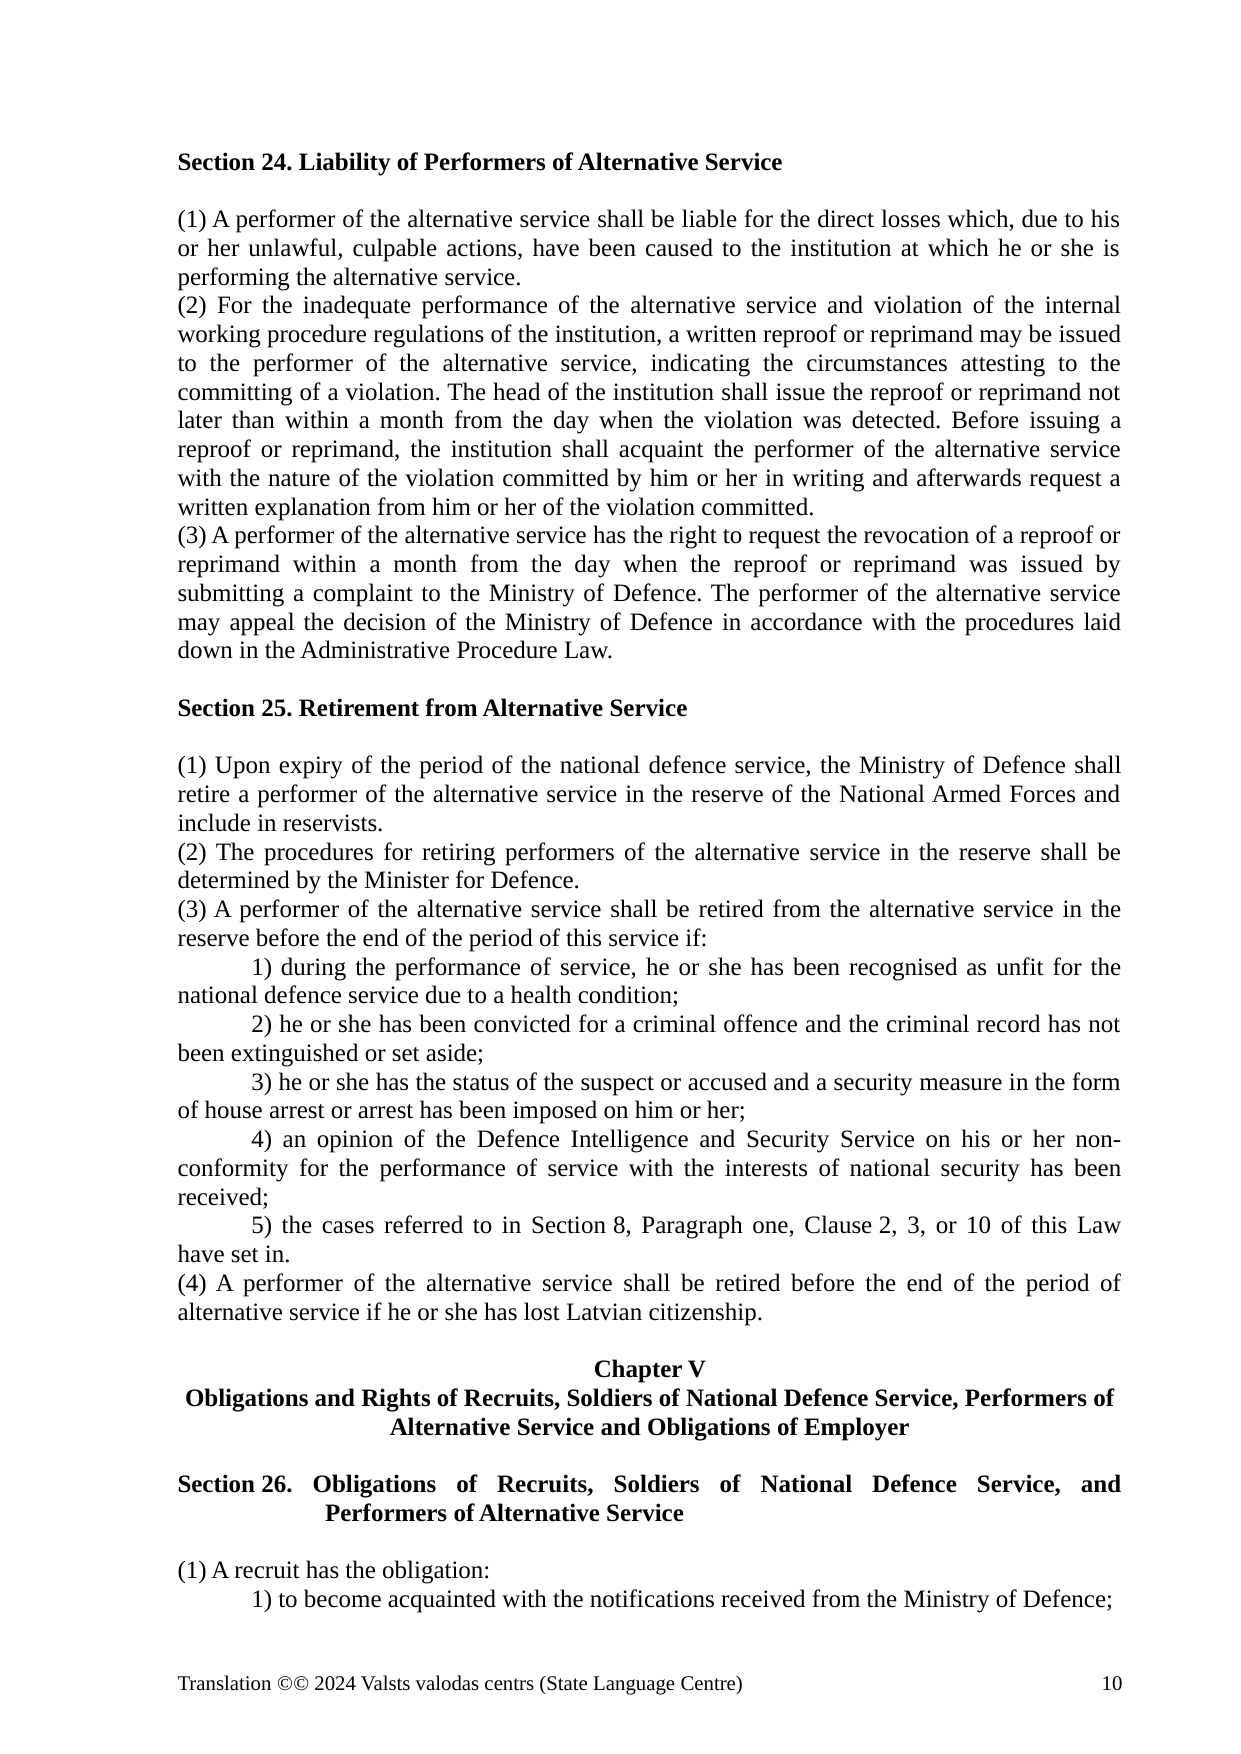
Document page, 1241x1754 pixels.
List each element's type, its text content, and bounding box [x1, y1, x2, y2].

text Chapter V [177, 1354, 1122, 1383]
text 1) to become acquainted with the notifications received from the Ministry of Defence; [177, 1584, 1122, 1613]
text (3) A performer of the alternative service shall be retired from the alternative service in the reserve before the end of the period of this service if: [177, 894, 1122, 952]
text (1) Upon expiry of the period of the national defence service, the Ministry of Defence shall retire a performer of the alternative service in the reserve of the National Armed Forces and include in reservists. [177, 751, 1122, 837]
text 2) he or she has been convicted for a criminal offence and the criminal record has not been extinguished or set aside; [177, 1009, 1122, 1067]
text 5) the cases referred to in Section 8, Paragraph one, Clause 2, 3, or 10 of this Law have set in. [177, 1211, 1122, 1268]
text (2) For the inadequate performance of the alternative service and violation of the internal working procedure regulations of the institution, a written reproof or reprimand may be issued to the performer of the alternative service, indicating the circumstances attesting to the committing of a violation. The head of the institution shall issue the reproof or reprimand not later than within a month from the day when the violation was detected. Before issuing a reproof or reprimand, the institution shall acquaint the performer of the alternative service with the nature of the violation committed by him or her in writing and afterwards request a written explanation from him or her of the violation committed. [177, 291, 1122, 521]
text (3) A performer of the alternative service has the right to request the revocation of a reproof or reprimand within a month from the day when the reproof or reprimand was issued by submitting a complaint to the Ministry of Defence. The performer of the alternative service may appeal the decision of the Ministry of Defence in accordance with the procedures laid down in the Administrative Procedure Law. [177, 521, 1122, 664]
text (2) The procedures for retiring performers of the alternative service in the reserve shall be determined by the Minister for Defence. [177, 837, 1122, 894]
text 4) an opinion of the Defence Intelligence and Security Service on his or her non-conformity for the performance of service with the interests of national security has been received; [177, 1124, 1122, 1211]
text Section 26. Obligations of Recruits, Soldiers of National Defence Service, and Performers of Alternative Service [177, 1469, 1122, 1527]
text (4) A performer of the alternative service shall be retired before the end of the period of alternative service if he or she has lost Latvian citizenship. [177, 1268, 1122, 1326]
text 1) during the performance of service, he or she has been recognised as unfit for the national defence service due to a health condition; [177, 952, 1122, 1009]
text Section 25. Retirement from Alternative Service [177, 693, 1122, 722]
text Section 24. Liability of Performers of Alternative Service [177, 147, 1122, 176]
text (1) A recruit has the obligation: [177, 1556, 1122, 1584]
text (1) A performer of the alternative service shall be liable for the direct losses which, due to his or her unlawful, culpable actions, have been caused to the institution at which he or she is performing the alternative service. [177, 204, 1122, 291]
text Obligations and Rights of Recruits, Soldiers of National Defence Service, Performers of Alternative Service and Obligations of Employer [177, 1383, 1122, 1441]
text 3) he or she has the status of the suspect or accused and a security measure in the form of house arrest or arrest has been imposed on him or her; [177, 1067, 1122, 1124]
